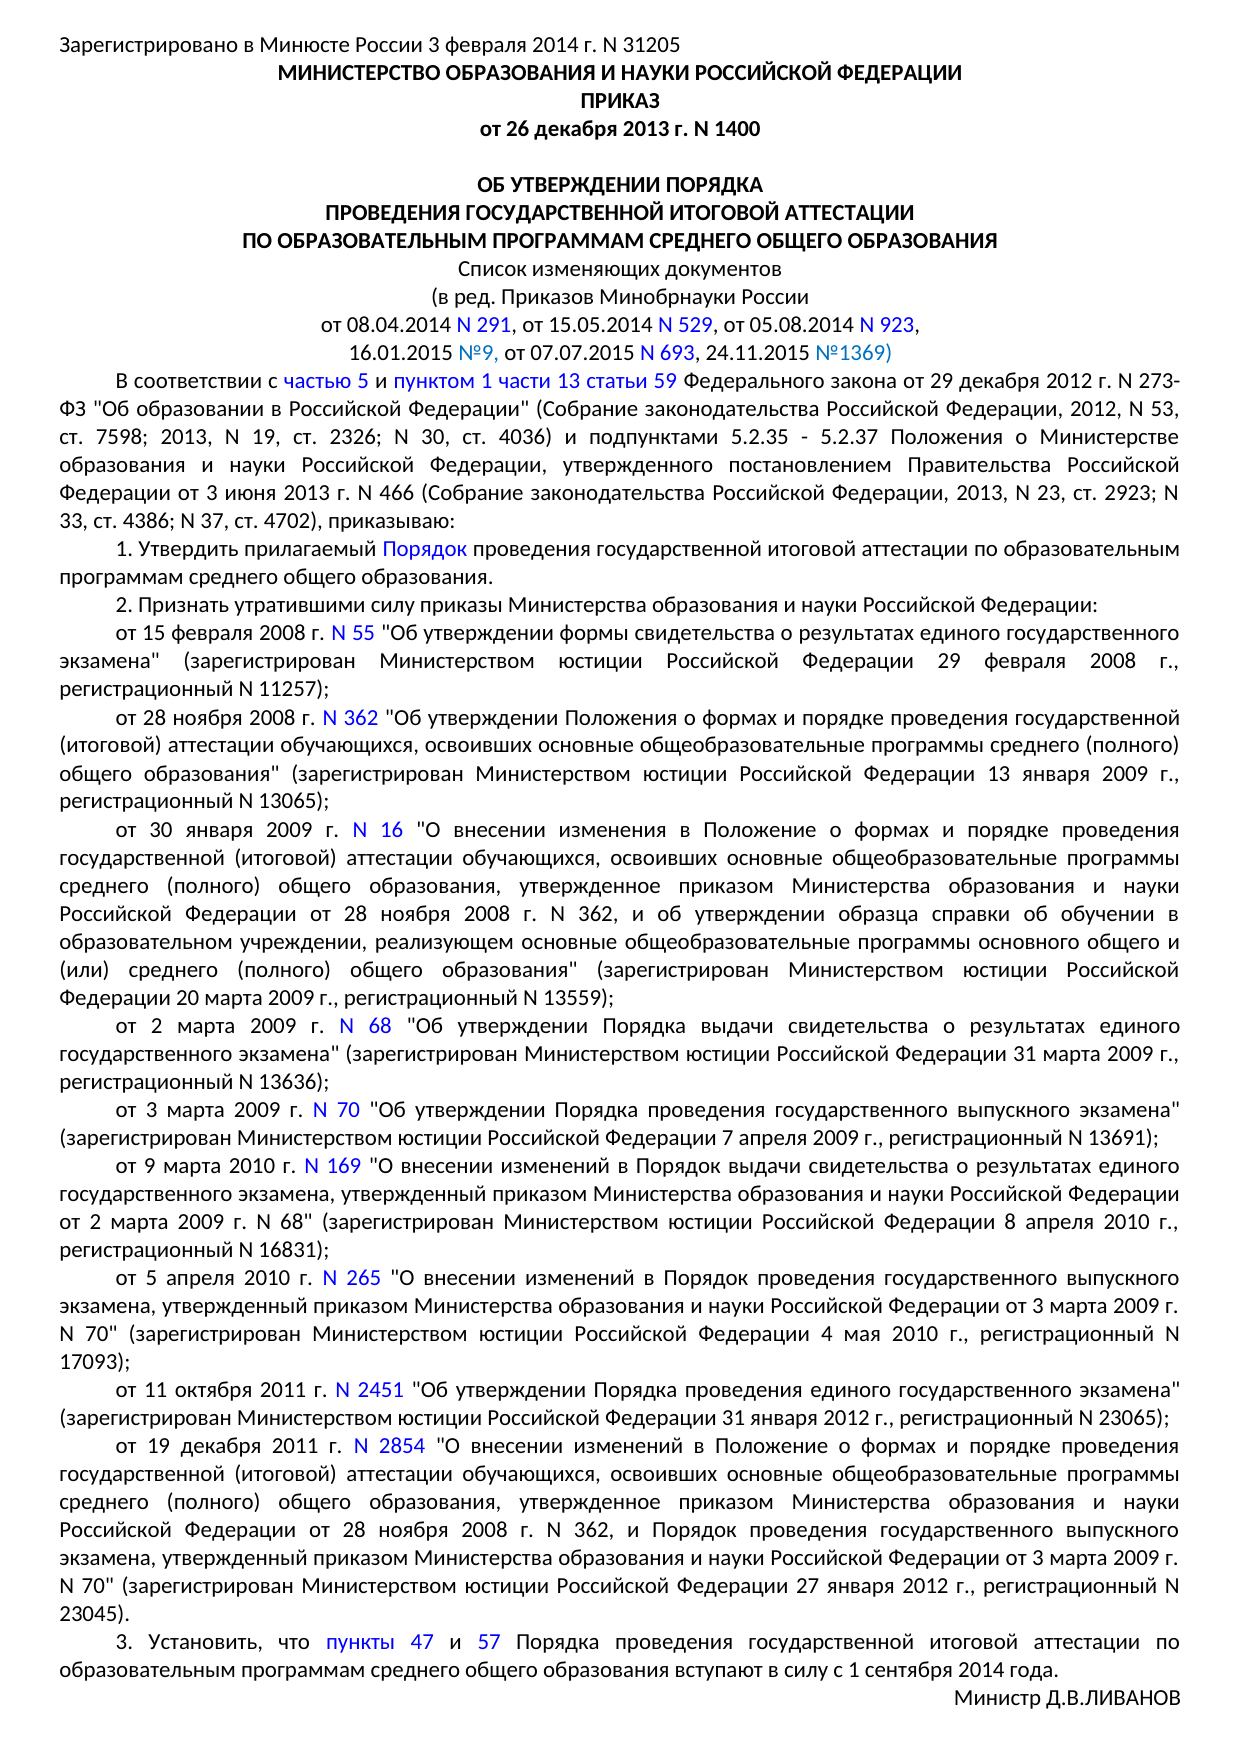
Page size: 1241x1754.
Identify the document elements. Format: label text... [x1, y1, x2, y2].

text 3. Установить, что пункты 47 и 57 Порядка проведения государственной итоговой аттестации по образовательным программам среднего общего образования вступают в силу с 1 сентября 2014 года. [59, 1627, 1181, 1683]
text (в ред. Приказов Минобрнауки России [59, 282, 1181, 310]
text ОБ УТВЕРЖДЕНИИ ПОРЯДКА [59, 170, 1181, 198]
text ПРИКАЗ [59, 86, 1181, 114]
text Министр Д.В.ЛИВАНОВ [59, 1683, 1181, 1711]
text от 15 февраля 2008 г. N 55 "Об утверждении формы свидетельства о результатах единого государственного экзамена" (зарегистрирован Министерством юстиции Российской Федерации 29 февраля 2008 г., регистрационный N 11257); [59, 618, 1181, 703]
text 16.01.2015 №9, от 07.07.2015 N 693, 24.11.2015 №1369) [59, 338, 1181, 366]
text от 26 декабря 2013 г. N 1400 [59, 114, 1181, 142]
text 2. Признать утратившими силу приказы Министерства образования и науки Российской Федерации: [59, 591, 1181, 618]
text от 11 октября 2011 г. N 2451 "Об утверждении Порядка проведения единого государственного экзамена" (зарегистрирован Министерством юстиции Российской Федерации 31 января 2012 г., регистрационный N 23065); [59, 1375, 1181, 1431]
text от 2 марта 2009 г. N 68 "Об утверждении Порядка выдачи свидетельства о результатах единого государственного экзамена" (зарегистрирован Министерством юстиции Российской Федерации 31 марта 2009 г., регистрационный N 13636); [59, 1011, 1181, 1095]
text Список изменяющих документов [59, 254, 1181, 282]
text от 19 декабря 2011 г. N 2854 "О внесении изменений в Положение о формах и порядке проведения государственной (итоговой) аттестации обучающихся, освоивших основные общеобразовательные программы среднего (полного) общего образования, утвержденное приказом Министерства образования и науки Российской Федерации от 28 ноября 2008 г. N 362, и Порядок проведения государственного выпускного экзамена, утвержденный приказом Министерства образования и науки Российской Федерации от 3 марта 2009 г. N 70" (зарегистрирован Министерством юстиции Российской Федерации 27 января 2012 г., регистрационный N 23045). [59, 1431, 1181, 1627]
text МИНИСТЕРСТВО ОБРАЗОВАНИЯ И НАУКИ РОССИЙСКОЙ ФЕДЕРАЦИИ [59, 58, 1181, 86]
text В соответствии с частью 5 и пунктом 1 части 13 статьи 59 Федерального закона от 29 декабря 2012 г. N 273-ФЗ "Об образовании в Российской Федерации" (Собрание законодательства Российской Федерации, 2012, N 53, ст. 7598; 2013, N 19, ст. 2326; N 30, ст. 4036) и подпунктами 5.2.35 - 5.2.37 Положения о Министерстве образования и науки Российской Федерации, утвержденного постановлением Правительства Российской Федерации от 3 июня 2013 г. N 466 (Собрание законодательства Российской Федерации, 2013, N 23, ст. 2923; N 33, ст. 4386; N 37, ст. 4702), приказываю: [59, 366, 1181, 534]
text Зарегистрировано в Минюсте России 3 февраля 2014 г. N 31205 [59, 30, 1181, 58]
text ПРОВЕДЕНИЯ ГОСУДАРСТВЕННОЙ ИТОГОВОЙ АТТЕСТАЦИИ [59, 198, 1181, 226]
text от 3 марта 2009 г. N 70 "Об утверждении Порядка проведения государственного выпускного экзамена" (зарегистрирован Министерством юстиции Российской Федерации 7 апреля 2009 г., регистрационный N 13691); [59, 1095, 1181, 1151]
text от 08.04.2014 N 291, от 15.05.2014 N 529, от 05.08.2014 N 923, [59, 310, 1181, 338]
text от 9 марта 2010 г. N 169 "О внесении изменений в Порядок выдачи свидетельства о результатах единого государственного экзамена, утвержденный приказом Министерства образования и науки Российской Федерации от 2 марта 2009 г. N 68" (зарегистрирован Министерством юстиции Российской Федерации 8 апреля 2010 г., регистрационный N 16831); [59, 1151, 1181, 1263]
text от 30 января 2009 г. N 16 "О внесении изменения в Положение о формах и порядке проведения государственной (итоговой) аттестации обучающихся, освоивших основные общеобразовательные программы среднего (полного) общего образования, утвержденное приказом Министерства образования и науки Российской Федерации от 28 ноября 2008 г. N 362, и об утверждении образца справки об обучении в образовательном учреждении, реализующем основные общеобразовательные программы основного общего и (или) среднего (полного) общего образования" (зарегистрирован Министерством юстиции Российской Федерации 20 марта 2009 г., регистрационный N 13559); [59, 815, 1181, 1011]
text ПО ОБРАЗОВАТЕЛЬНЫМ ПРОГРАММАМ СРЕДНЕГО ОБЩЕГО ОБРАЗОВАНИЯ [59, 226, 1181, 254]
text от 5 апреля 2010 г. N 265 "О внесении изменений в Порядок проведения государственного выпускного экзамена, утвержденный приказом Министерства образования и науки Российской Федерации от 3 марта 2009 г. N 70" (зарегистрирован Министерством юстиции Российской Федерации 4 мая 2010 г., регистрационный N 17093); [59, 1263, 1181, 1375]
text 1. Утвердить прилагаемый Порядок проведения государственной итоговой аттестации по образовательным программам среднего общего образования. [59, 534, 1181, 591]
text от 28 ноября 2008 г. N 362 "Об утверждении Положения о формах и порядке проведения государственной (итоговой) аттестации обучающихся, освоивших основные общеобразовательные программы среднего (полного) общего образования" (зарегистрирован Министерством юстиции Российской Федерации 13 января 2009 г., регистрационный N 13065); [59, 703, 1181, 815]
